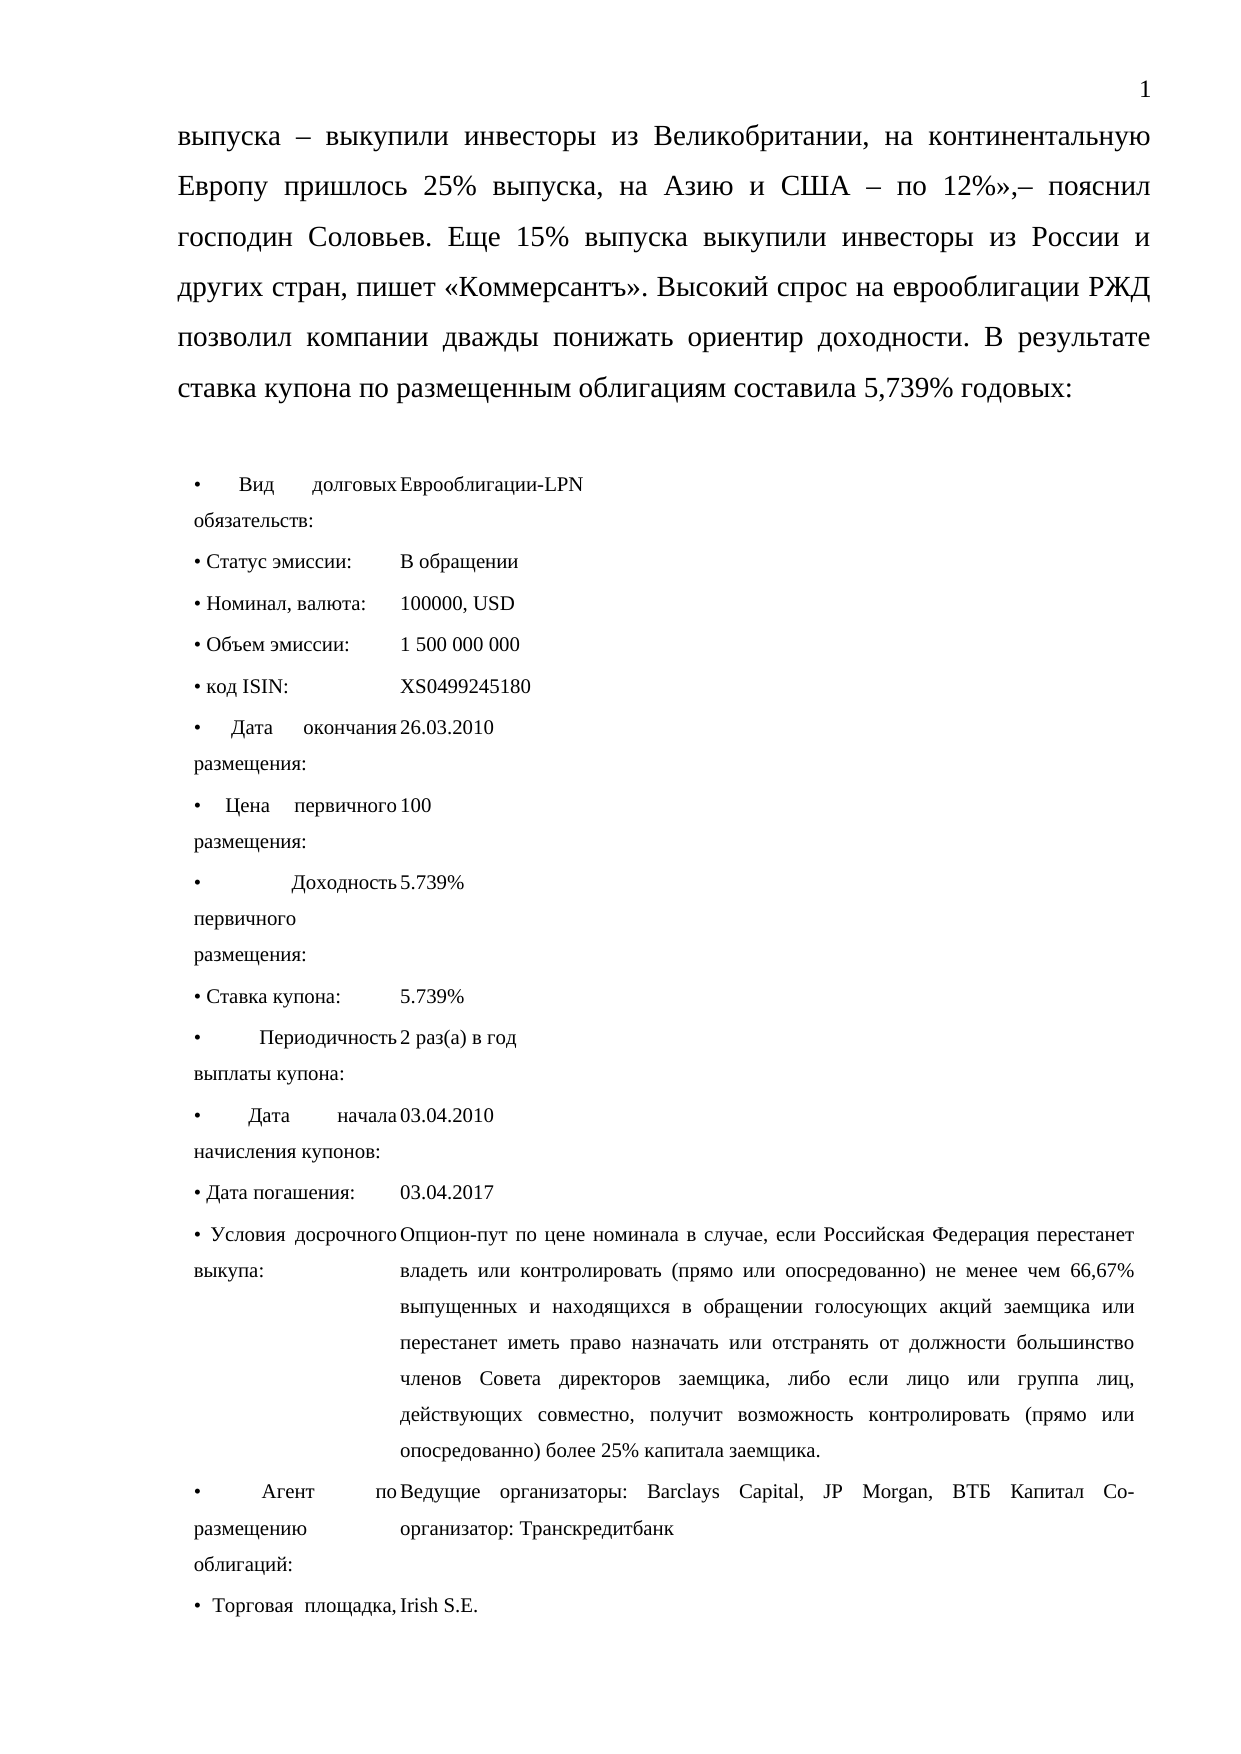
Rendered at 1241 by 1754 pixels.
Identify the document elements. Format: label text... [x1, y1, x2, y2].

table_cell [192, 1591, 398, 1633]
table_cell Опцион-пут по цене номинала в случае, если Российская Федерация перестанет владеть или контролировать (прямо или опосредованно) не менее чем 66,67% выпущенных и находящихся в обращении голосующих акций заемщика или перестанет иметь право назначать или отстранять от должности большинство членов Совета директоров заемщика, либо если лицо или группа лиц, действующих совместно, получит возможность контролировать (прямо или опосредованно) более 25% капитала заемщика. [399, 1220, 1137, 1478]
table_cell • Номинал, валюта: [192, 589, 398, 631]
table_cell • код ISIN: [192, 672, 398, 714]
table_cell • Объем эмиссии: [192, 631, 398, 672]
table_cell 03.04.2017 [399, 1179, 1137, 1220]
table_cell 5.739% [399, 982, 1137, 1024]
table_header • Вид долговых обязательств: [192, 470, 398, 548]
table_header Еврооблигации-LPN [399, 470, 1137, 548]
table_cell Ведущие организаторы: Barclays Capital, JP Morgan, ВТБ Капитал Со-организатор: Транскредитбанк [399, 1478, 1137, 1591]
table_cell 03.04.2010 [399, 1101, 1137, 1179]
table_cell XS0499245180 [399, 672, 1137, 714]
table_cell • Дата окончания размещения: [192, 714, 398, 791]
table_cell • Ставка купона: [192, 982, 398, 1024]
table_cell • Условия досрочного выкупа: [192, 1220, 398, 1478]
table_cell В обращении [399, 548, 1137, 589]
table_cell 26.03.2010 [399, 714, 1137, 791]
table_cell 1 500 000 000 [399, 631, 1137, 672]
table_cell 5.739% [399, 869, 1137, 982]
table_cell 2 раз(а) в год [399, 1024, 1137, 1101]
table_cell • Периодичность выплаты купона: [192, 1024, 398, 1101]
table_cell 100 [399, 791, 1137, 869]
table_cell • Цена первичного размещения: [192, 791, 398, 869]
table_cell • Агент по размещению облигаций: [192, 1478, 398, 1591]
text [177, 118, 1152, 403]
table_cell • Доходность первичного размещения: [192, 869, 398, 982]
table_cell • Дата погашения: [192, 1179, 398, 1220]
table_cell Irish S.E. [399, 1591, 1137, 1633]
table_cell • Статус эмиссии: [192, 548, 398, 589]
table_cell 100000, USD [399, 589, 1137, 631]
table_cell • Дата начала начисления купонов: [192, 1101, 398, 1179]
